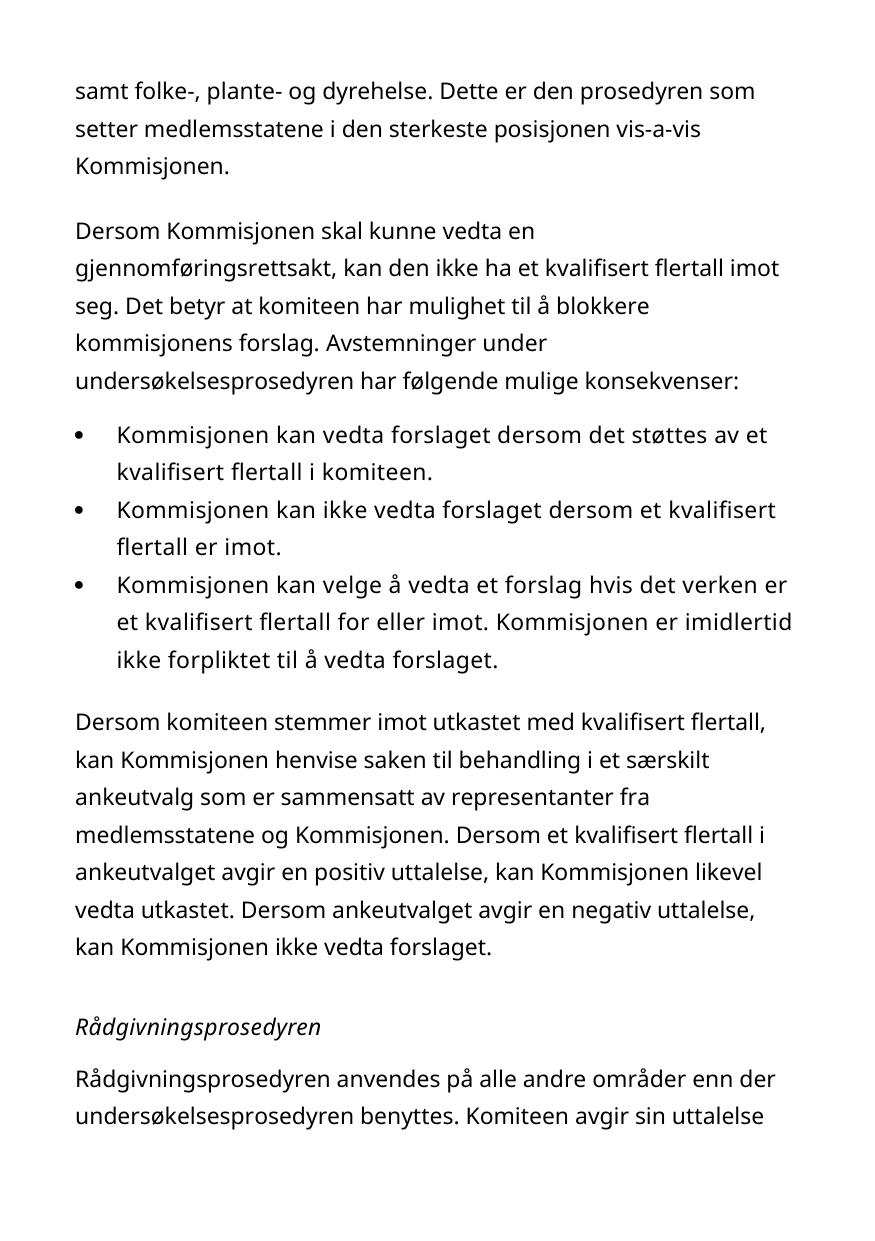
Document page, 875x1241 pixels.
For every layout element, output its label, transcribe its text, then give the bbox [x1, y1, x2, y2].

text Dersom Kommisjonen skal kunne vedta en gjennomføringsrettsakt, kan den ikke ha et kvalifisert flertall imot seg. Det betyr at komiteen har mulighet til å blokkere kommisjonens forslag. Avstemninger under undersøkelsesprosedyren har følgende mulige konsekvenser: [75, 214, 799, 396]
text Rådgivningsprosedyren [75, 1010, 799, 1042]
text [75, 75, 799, 181]
list Kommisjonen kan vedta forslaget dersom det støttes av et kvalifisert flertall i komiteen. [75, 419, 799, 487]
list Kommisjonen kan ikke vedta forslaget dersom et kvalifisert flertall er imot. [75, 494, 799, 562]
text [75, 1062, 799, 1131]
list Kommisjonen kan velge å vedta et forslag hvis det verken er et kvalifisert flertall for eller imot. Kommisjonen er imidlertid ikke forpliktet til å vedta forslaget. [75, 569, 799, 675]
text Dersom komiteen stemmer imot utkastet med kvalifisert flertall, kan Kommisjonen henvise saken til behandling i et særskilt ankeutvalg som er sammensatt av representanter fra medlemsstatene og Kommisjonen. Dersom et kvalifisert flertall i ankeutvalget avgir en positiv uttalelse, kan Kommisjonen likevel vedta utkastet. Dersom ankeutvalget avgir en negativ uttalelse, kan Kommisjonen ikke vedta forslaget. [75, 706, 799, 962]
